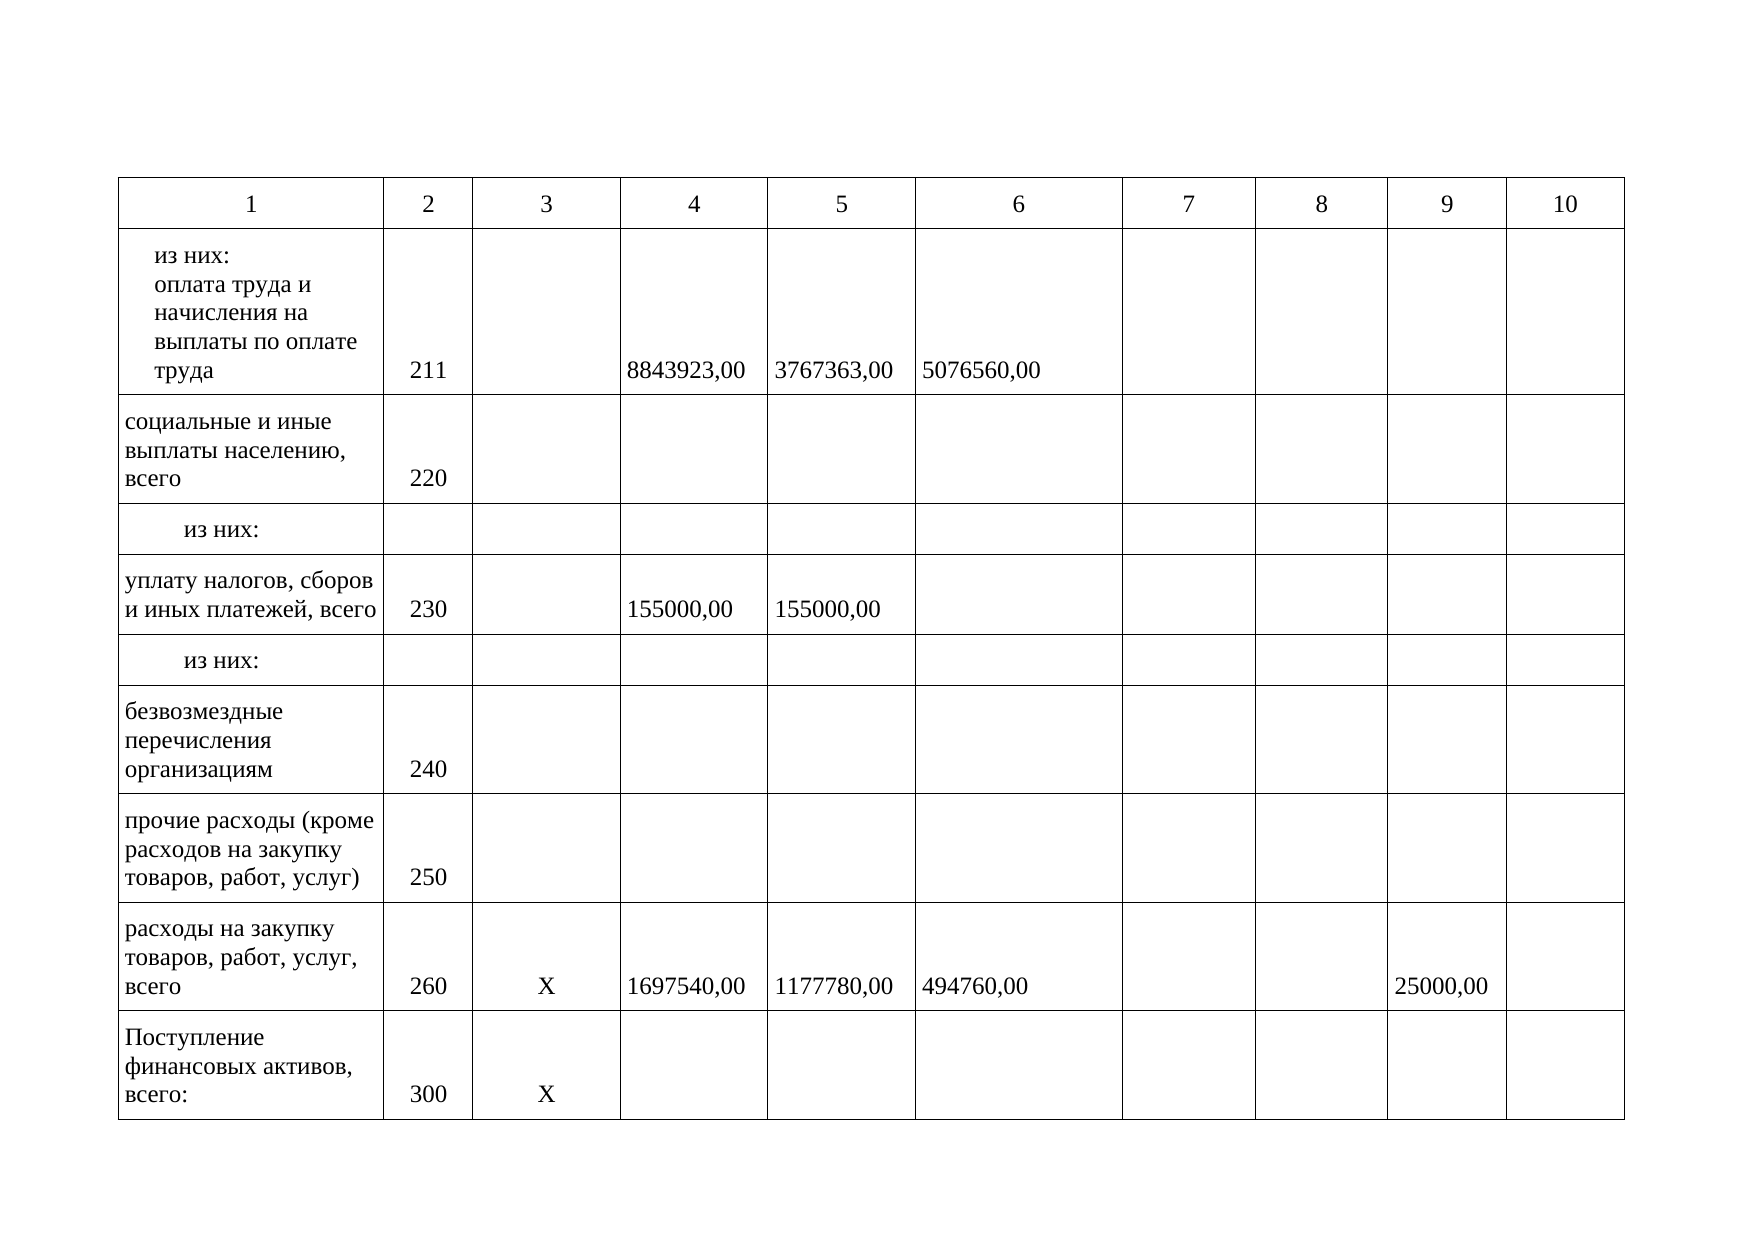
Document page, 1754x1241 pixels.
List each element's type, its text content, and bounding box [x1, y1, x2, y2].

table_cell Поступление финансовых активов, всего: [119, 1011, 383, 1119]
table_cell [1123, 395, 1255, 503]
table_cell [1388, 1011, 1506, 1119]
table_cell [1507, 229, 1624, 394]
table_cell 2 [384, 178, 472, 228]
table_cell [384, 635, 472, 685]
table_cell [1256, 794, 1387, 902]
table_cell расходы на закупку товаров, работ, услуг, всего [119, 903, 383, 1010]
table_cell [621, 504, 767, 554]
table_cell 230 [384, 555, 472, 634]
table_cell [768, 686, 915, 793]
table_cell [1123, 1011, 1255, 1119]
table_cell 211 [384, 229, 472, 394]
table_cell 155000,00 [621, 555, 767, 634]
table_cell [768, 504, 915, 554]
table_cell социальные и иные выплаты населению, всего [119, 395, 383, 503]
table_cell [621, 686, 767, 793]
table_cell [1123, 229, 1255, 394]
table_cell 494760,00 [916, 903, 1122, 1010]
table_cell [768, 635, 915, 685]
table_cell [1388, 395, 1506, 503]
table_cell 5076560,00 [916, 229, 1122, 394]
table_cell [916, 555, 1122, 634]
table_cell [1123, 504, 1255, 554]
table_cell [768, 794, 915, 902]
table_cell 8843923,00 [621, 229, 767, 394]
table_cell [473, 635, 620, 685]
table_cell [473, 686, 620, 793]
table_cell 9 [1388, 178, 1506, 228]
table_cell [473, 555, 620, 634]
table_cell уплату налогов, сборов и иных платежей, всего [119, 555, 383, 634]
table_cell 25000,00 [1388, 903, 1506, 1010]
table_cell [1507, 555, 1624, 634]
table_cell [1123, 635, 1255, 685]
table_cell 240 [384, 686, 472, 793]
table_cell [473, 229, 620, 394]
table_cell 4 [621, 178, 767, 228]
table_cell [916, 794, 1122, 902]
table_cell [1256, 395, 1387, 503]
table_cell [1388, 686, 1506, 793]
table_cell [1388, 794, 1506, 902]
table_cell [1123, 686, 1255, 793]
table_cell [621, 1011, 767, 1119]
table_cell [384, 504, 472, 554]
table_cell прочие расходы (кроме расходов на закупку товаров, работ, услуг) [119, 794, 383, 902]
table_cell [1507, 903, 1624, 1010]
table_cell 260 [384, 903, 472, 1010]
table_cell [1256, 635, 1387, 685]
table_cell 155000,00 [768, 555, 915, 634]
table_cell [916, 395, 1122, 503]
table_cell [1507, 1011, 1624, 1119]
table_cell [1507, 686, 1624, 793]
table_cell [1388, 635, 1506, 685]
table_cell [768, 1011, 915, 1119]
table_cell [473, 794, 620, 902]
table_cell из них: [119, 504, 383, 554]
table_cell [1123, 555, 1255, 634]
table_cell [1388, 504, 1506, 554]
table_cell [1388, 229, 1506, 394]
table_cell [768, 395, 915, 503]
table_cell [916, 635, 1122, 685]
table_cell [916, 504, 1122, 554]
table_cell [1388, 555, 1506, 634]
table_cell [621, 395, 767, 503]
table_cell [1507, 504, 1624, 554]
table_cell из них: оплата труда и начисления на выплаты по оплате труда [119, 229, 383, 394]
table_cell [1256, 903, 1387, 1010]
table_cell [1507, 794, 1624, 902]
table_cell 3 [473, 178, 620, 228]
table_cell 10 [1507, 178, 1624, 228]
table_cell 5 [768, 178, 915, 228]
table_cell [1256, 1011, 1387, 1119]
table_cell из них: [119, 635, 383, 685]
table_cell [621, 635, 767, 685]
table_cell [1123, 794, 1255, 902]
table_cell [621, 794, 767, 902]
table_cell 220 [384, 395, 472, 503]
table_cell 1697540,00 [621, 903, 767, 1010]
table_cell [916, 686, 1122, 793]
table_cell [473, 504, 620, 554]
table_cell 300 [384, 1011, 472, 1119]
table_cell X [473, 1011, 620, 1119]
table_cell [1507, 395, 1624, 503]
table_cell безвозмездные перечисления организациям [119, 686, 383, 793]
table_cell 7 [1123, 178, 1255, 228]
table_cell 6 [916, 178, 1122, 228]
table_cell [1256, 686, 1387, 793]
table_cell 8 [1256, 178, 1387, 228]
table_cell [1123, 903, 1255, 1010]
table_cell X [473, 903, 620, 1010]
table_cell 1 [119, 178, 383, 228]
table_cell 250 [384, 794, 472, 902]
table_cell [916, 1011, 1122, 1119]
table_cell [1256, 555, 1387, 634]
table_cell 3767363,00 [768, 229, 915, 394]
table_cell 1177780,00 [768, 903, 915, 1010]
table_cell [473, 395, 620, 503]
table_cell [1507, 635, 1624, 685]
table_cell [1256, 229, 1387, 394]
table_cell [1256, 504, 1387, 554]
